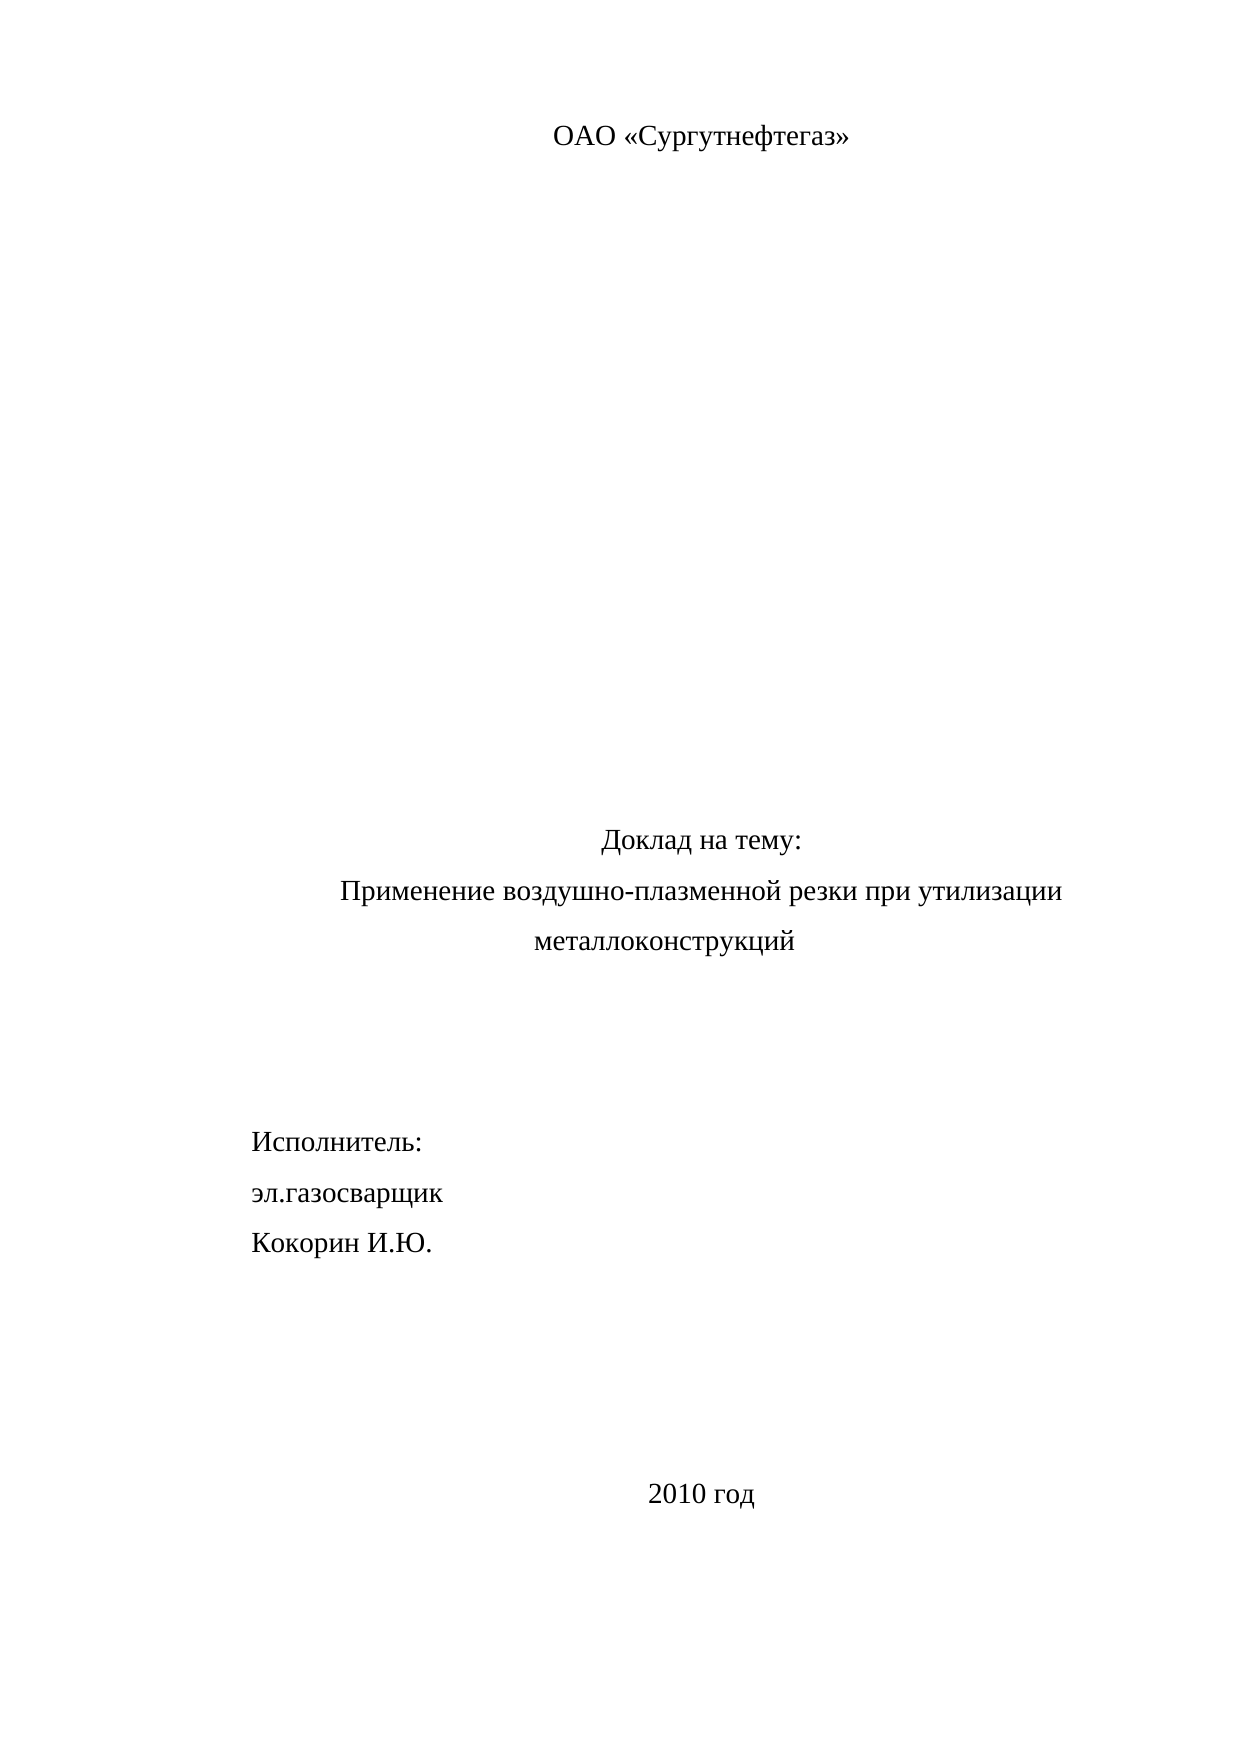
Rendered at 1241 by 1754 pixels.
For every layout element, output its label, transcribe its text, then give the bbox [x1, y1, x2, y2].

text ОАО «Сургутнефтегаз» [177, 118, 1152, 152]
text Доклад на тему: [177, 822, 1152, 856]
text Применение воздушно-плазменной резки при утилизации металлоконструкций [177, 873, 1152, 957]
text 2010 год [177, 1477, 1152, 1510]
text Исполнитель: [177, 1124, 1152, 1158]
text Кокорин И.Ю. [177, 1225, 1152, 1258]
text эл.газосварщик [177, 1175, 1152, 1208]
